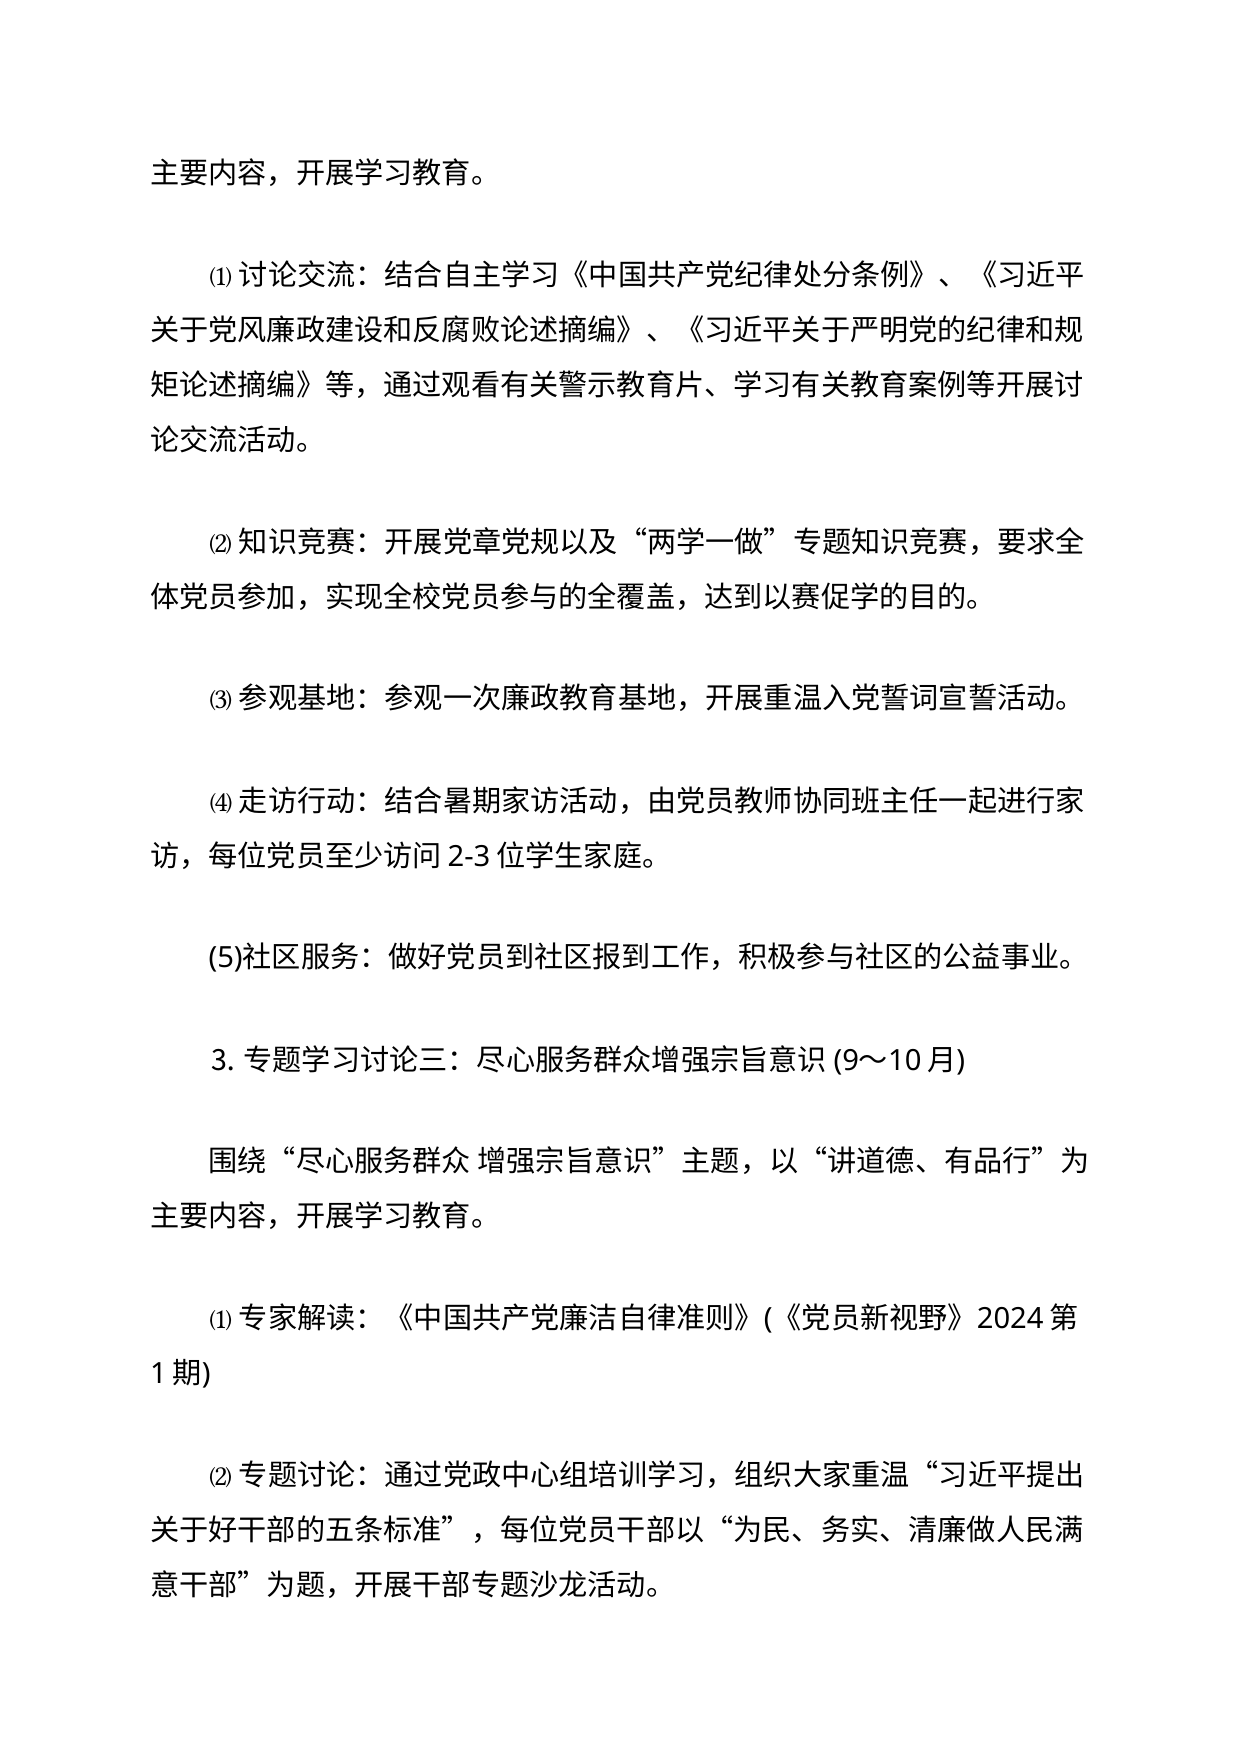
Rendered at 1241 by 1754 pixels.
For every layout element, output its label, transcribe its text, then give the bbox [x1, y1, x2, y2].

text 围绕“尽心服务群众 增强宗旨意识”主题，以“讲道德、有品行”为主要内容，开展学习教育。 [150, 1138, 1090, 1235]
text ⑴专家解读：《中国共产党廉洁自律准则》(《党员新视野》2024第1期) [150, 1295, 1090, 1392]
text ⑵知识竞赛：开展党章党规以及“两学一做”专题知识竞赛，要求全体党员参加，实现全校党员参与的全覆盖，达到以赛促学的目的。 [150, 518, 1090, 616]
text ⑵专题讨论：通过党政中心组培训学习，组织大家重温“习近平提出关于好干部的五条标准”，每位党员干部以“为民、务实、清廉做人民满意干部”为题，开展干部专题沙龙活动。 [150, 1452, 1090, 1604]
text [150, 150, 1090, 192]
text ⒊专题学习讨论三：尽心服务群众增强宗旨意识 (9～10月) [150, 1036, 1090, 1078]
text ⑴讨论交流：结合自主学习《中国共产党纪律处分条例》、《习近平关于党风廉政建设和反腐败论述摘编》、《习近平关于严明党的纪律和规矩论述摘编》等，通过观看有关警示教育片、学习有关教育案例等开展讨论交流活动。 [150, 252, 1090, 459]
text ⑷走访行动：结合暑期家访活动，由党员教师协同班主任一起进行家访，每位党员至少访问2-3位学生家庭。 [150, 777, 1090, 874]
text (5)社区服务：做好党员到社区报到工作，积极参与社区的公益事业。 [150, 934, 1090, 976]
text ⑶参观基地：参观一次廉政教育基地，开展重温入党誓词宣誓活动。 [150, 675, 1090, 717]
